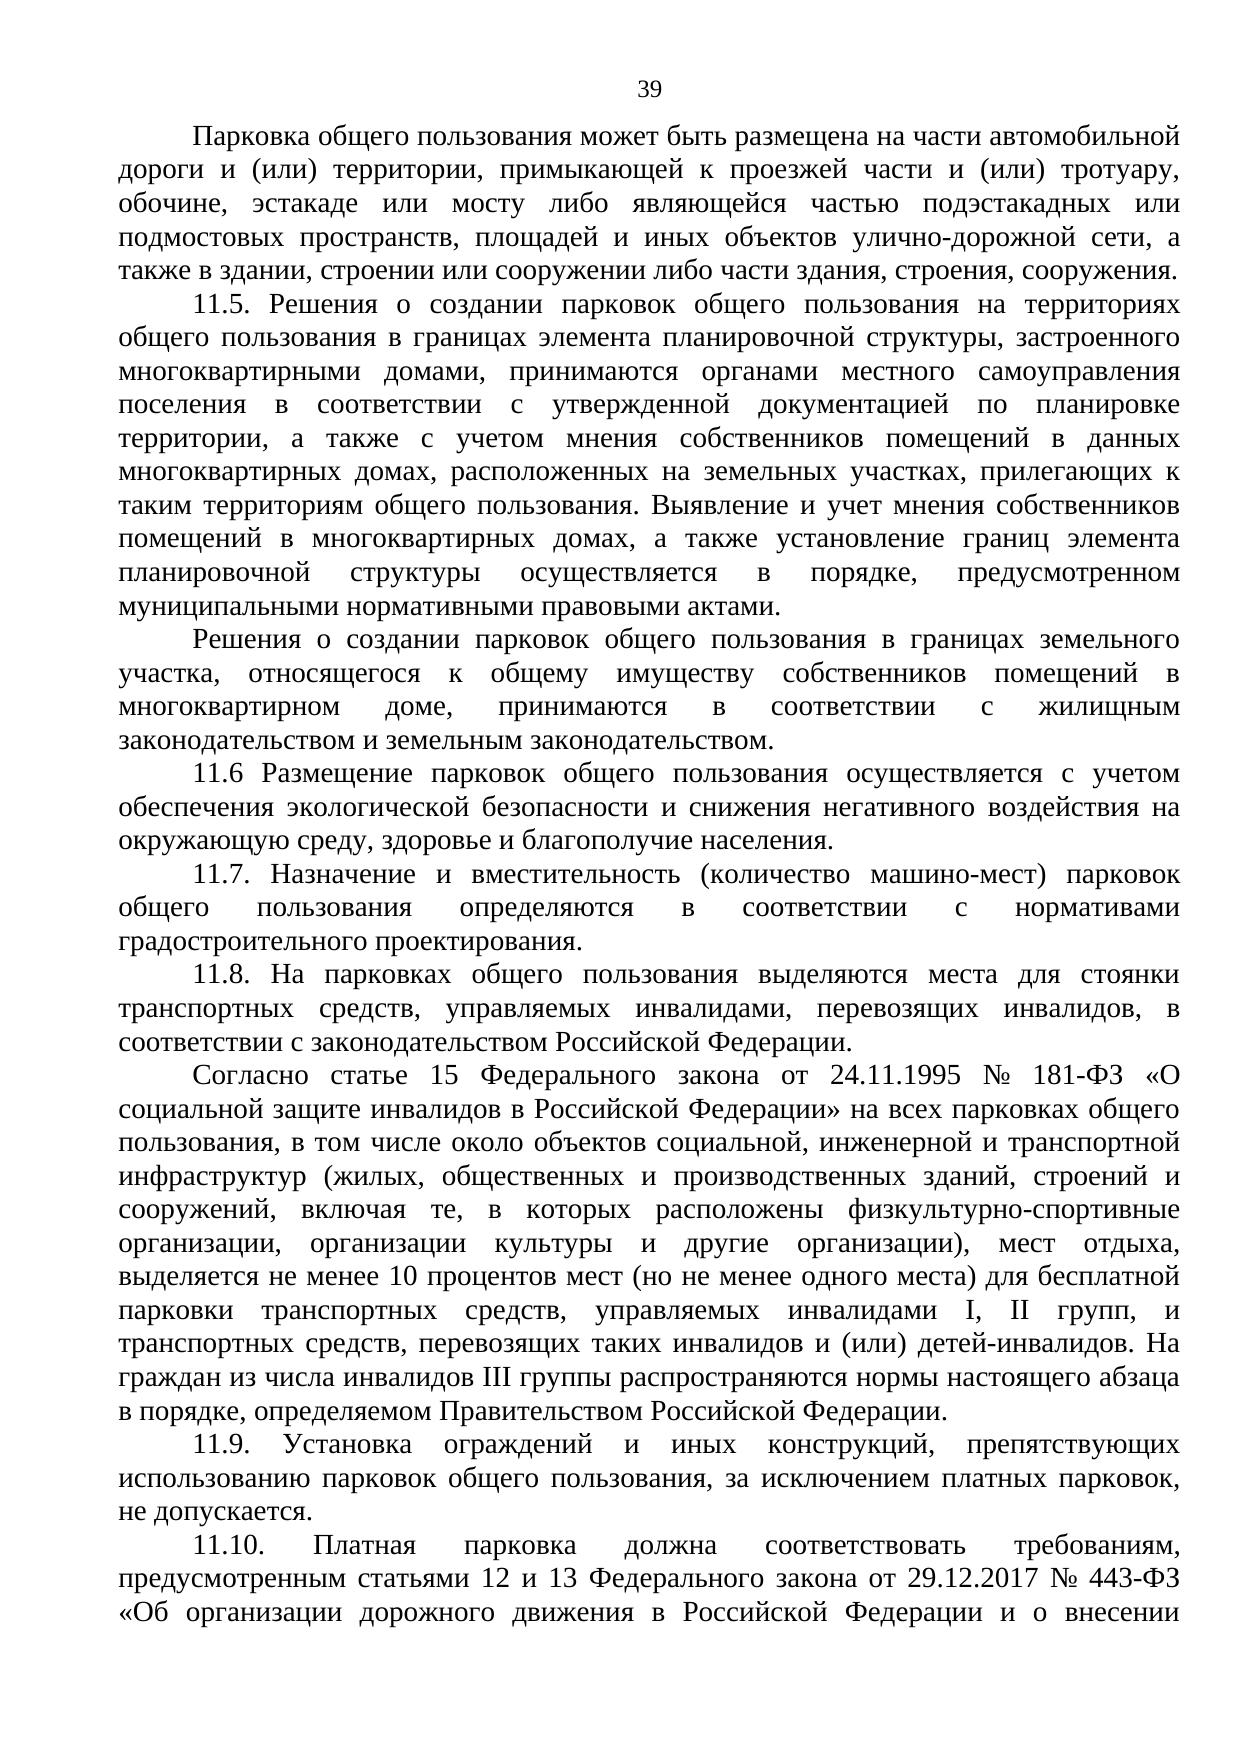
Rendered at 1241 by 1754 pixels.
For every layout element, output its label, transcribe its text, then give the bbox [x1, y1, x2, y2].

text 11.5. Решения о создании парковок общего пользования на территориях общего пользования в границах элемента планировочной структуры, застроенного многоквартирными домами, принимаются органами местного самоуправления поселения в соответствии с утвержденной документацией по планировке территории, а также с учетом мнения собственников помещений в данных многоквартирных домах, расположенных на земельных участках, прилегающих к таким территориям общего пользования. Выявление и учет мнения собственников помещений в многоквартирных домах, а также установление границ элемента планировочной структуры осуществляется в порядке, предусмотренном муниципальными нормативными правовыми актами. [118, 286, 1181, 621]
text 11.9. Установка ограждений и иных конструкций, препятствующих использованию парковок общего пользования, за исключением платных парковок, не допускается. [118, 1426, 1181, 1527]
text 11.8. На парковках общего пользования выделяются места для стоянки транспортных средств, управляемых инвалидами, перевозящих инвалидов, в соответствии с законодательством Российской Федерации. [118, 957, 1181, 1057]
text 11.7. Назначение и вместительность (количество машино-мест) парковок общего пользования определяются в соответствии с нормативами градостроительного проектирования. [118, 856, 1181, 957]
text Решения о создании парковок общего пользования в границах земельного участка, относящегося к общему имуществу собственников помещений в многоквартирном доме, принимаются в соответствии с жилищным законодательством и земельным законодательством. [118, 621, 1181, 755]
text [118, 1527, 1181, 1627]
text 11.6 Размещение парковок общего пользования осуществляется с учетом обеспечения экологической безопасности и снижения негативного воздействия на окружающую среду, здоровье и благополучие населения. [118, 755, 1181, 856]
text Парковка общего пользования может быть размещена на части автомобильной дороги и (или) территории, примыкающей к проезжей части и (или) тротуару, обочине, эстакаде или мосту либо являющейся частью подэстакадных или подмостовых пространств, площадей и иных объектов улично-дорожной сети, а также в здании, строении или сооружении либо части здания, строения, сооружения. [118, 118, 1181, 286]
text Согласно статье 15 Федерального закона от 24.11.1995 № 181-ФЗ «О социальной защите инвалидов в Российской Федерации» на всех парковках общего пользования, в том числе около объектов социальной, инженерной и транспортной инфраструктур (жилых, общественных и производственных зданий, строений и сооружений, включая те, в которых расположены физкультурно-спортивные организации, организации культуры и другие организации), мест отдыха, выделяется не менее 10 процентов мест (но не менее одного места) для бесплатной парковки транспортных средств, управляемых инвалидами I, II групп, и транспортных средств, перевозящих таких инвалидов и (или) детей-инвалидов. На граждан из числа инвалидов III группы распространяются нормы настоящего абзаца в порядке, определяемом Правительством Российской Федерации. [118, 1057, 1181, 1426]
